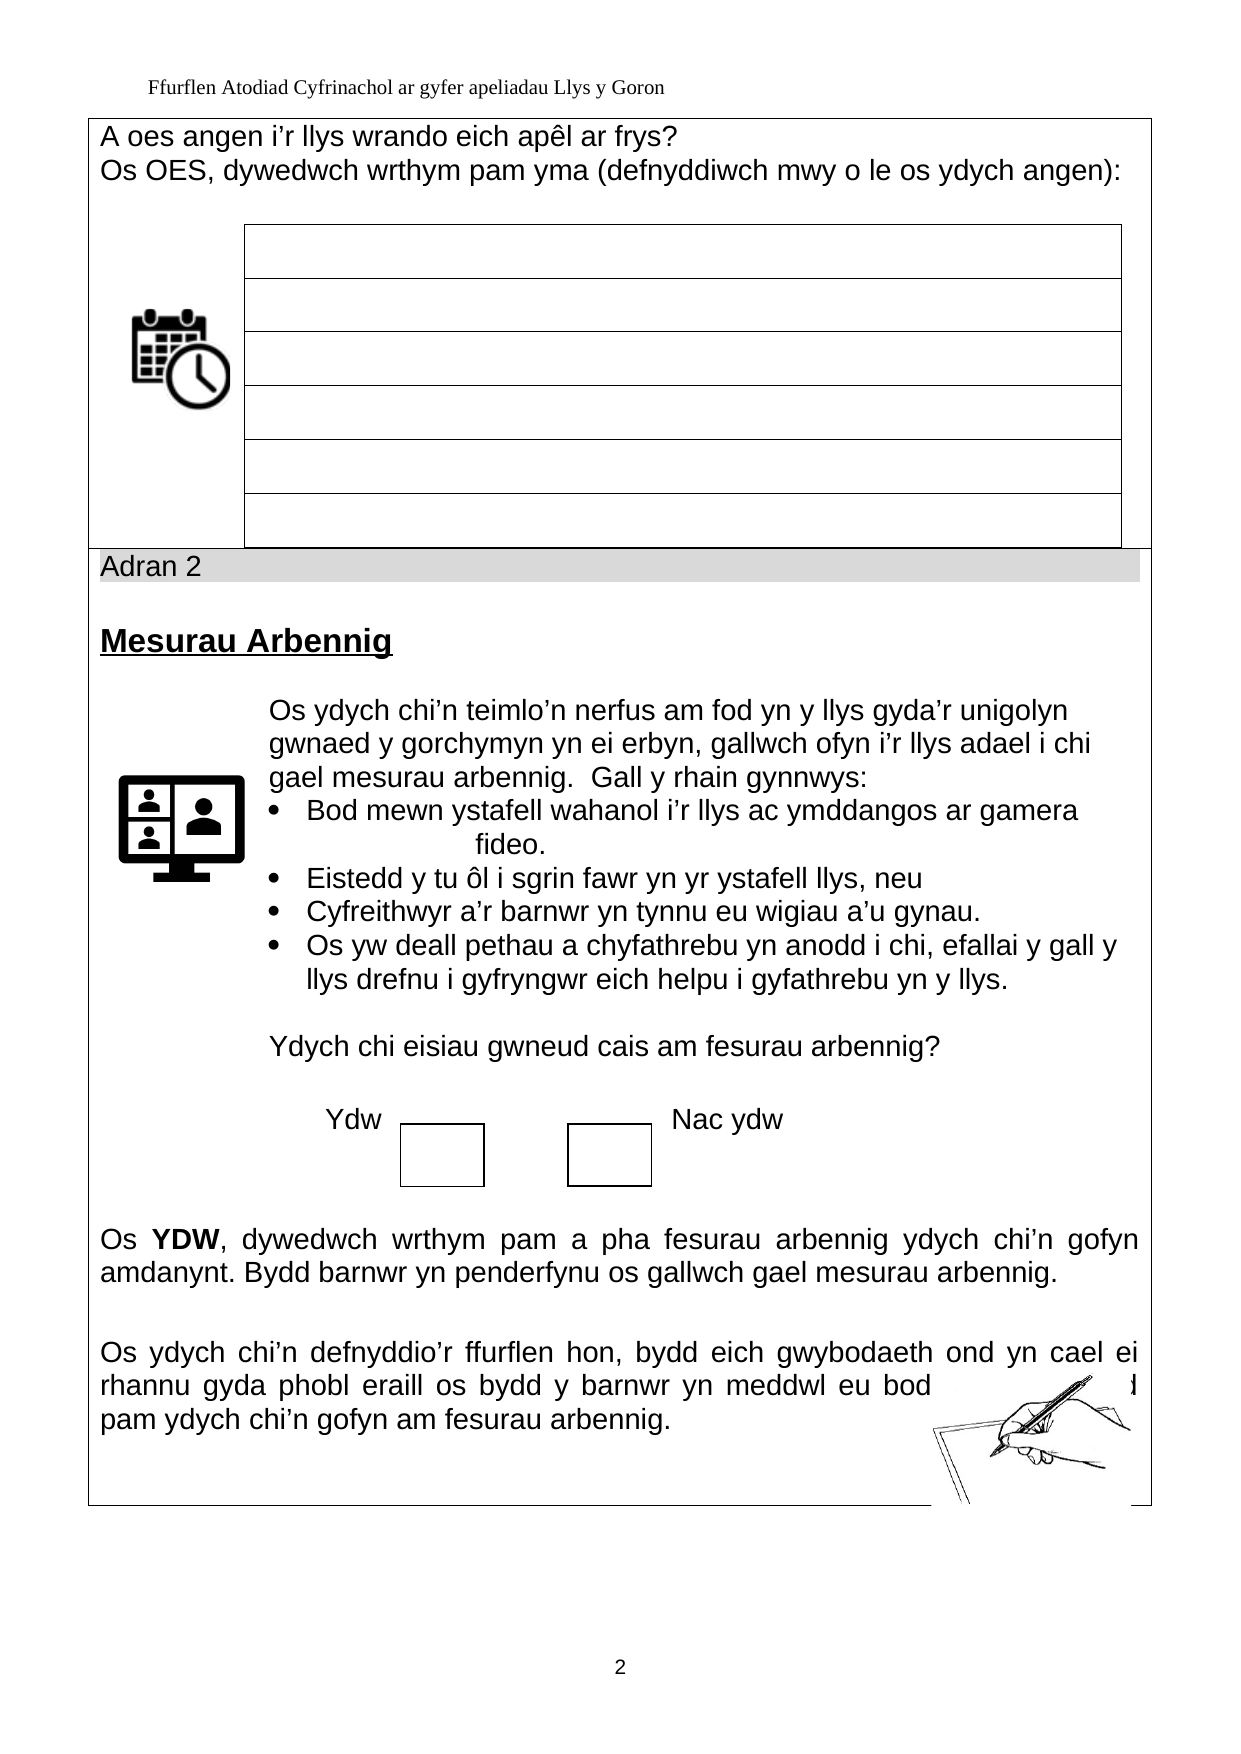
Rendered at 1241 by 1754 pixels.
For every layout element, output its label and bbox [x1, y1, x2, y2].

table_cell [89, 549, 1151, 1505]
picture [931, 1374, 1132, 1506]
table_cell [89, 119, 1151, 548]
picture [130, 308, 229, 408]
picture [112, 769, 251, 885]
